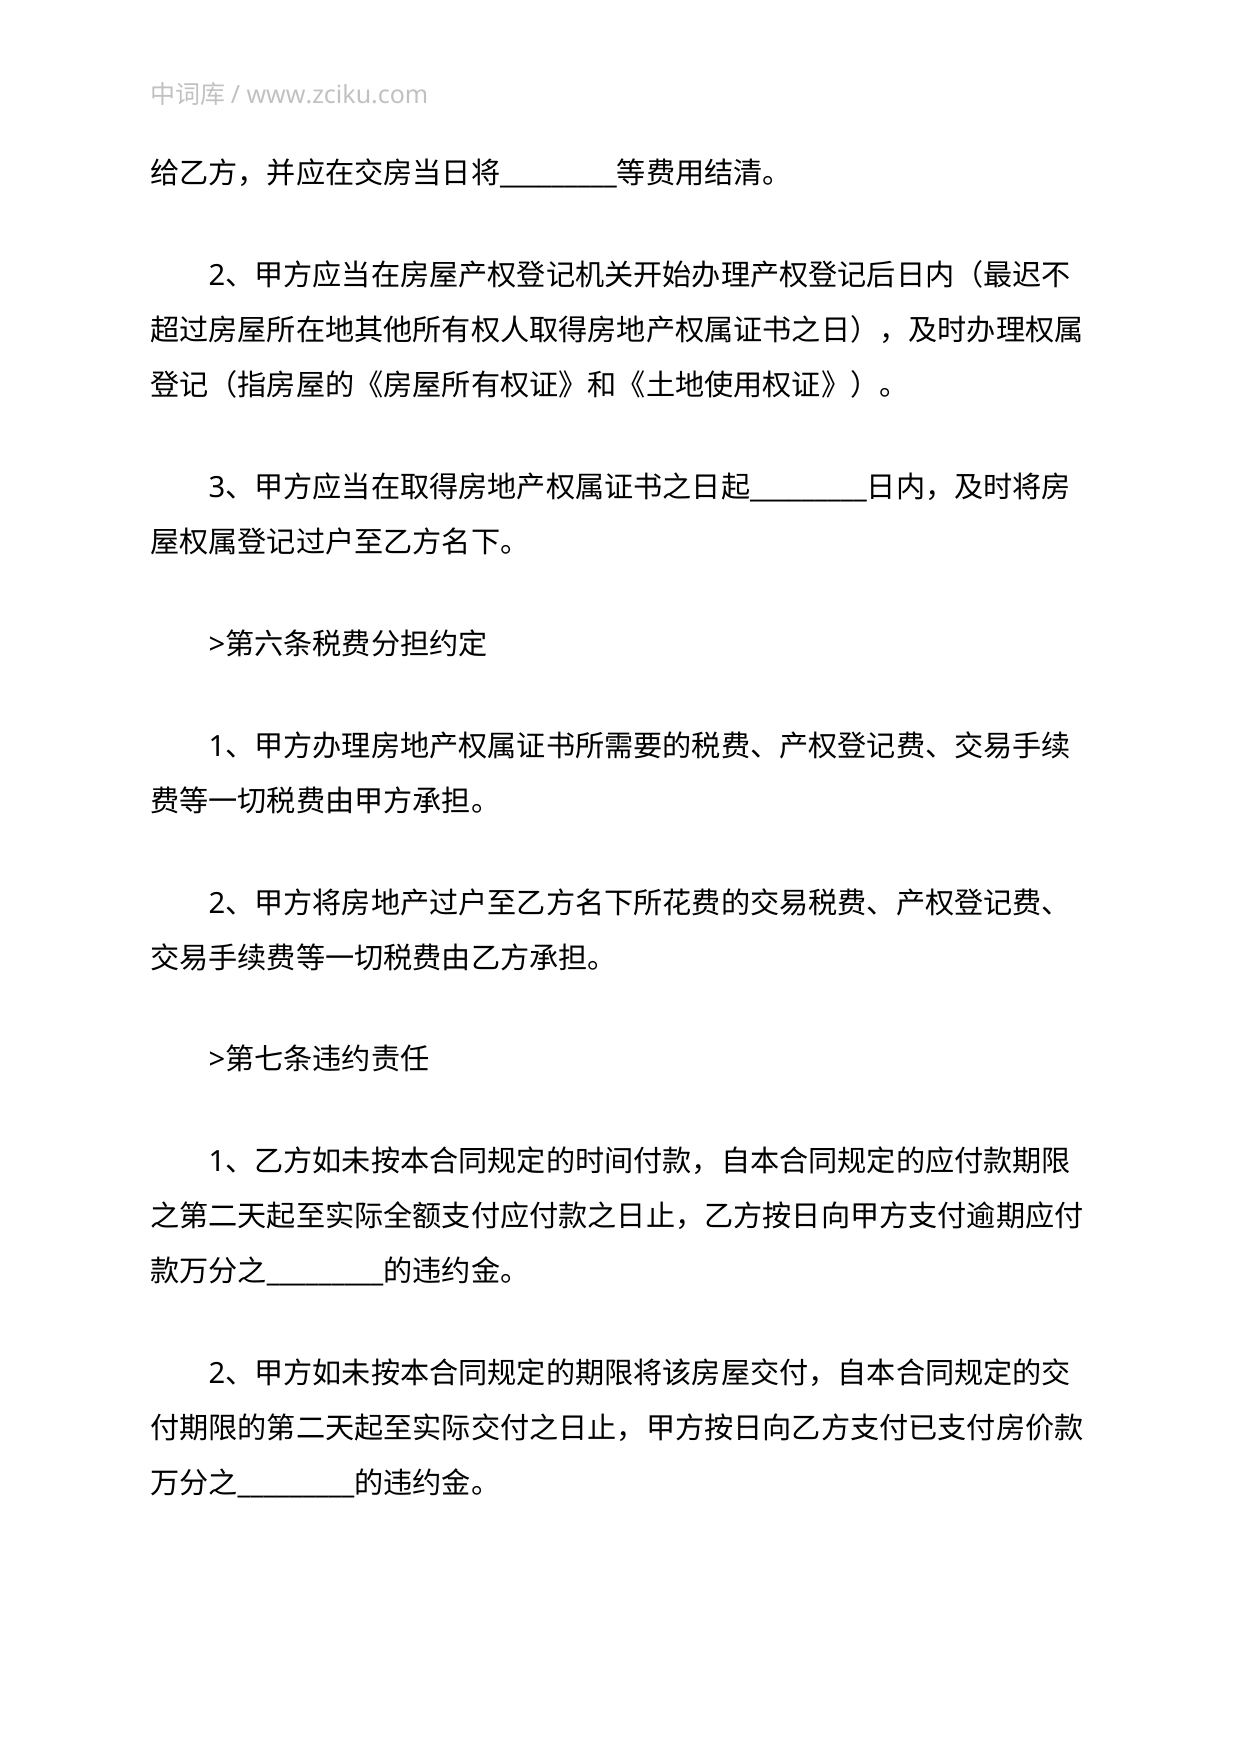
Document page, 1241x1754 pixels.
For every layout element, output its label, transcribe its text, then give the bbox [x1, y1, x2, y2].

text 3、甲方应当在取得房地产权属证书之日起_________日内，及时将房屋权属登记过户至乙方名下。 [150, 464, 1090, 561]
text 2、甲方将房地产过户至乙方名下所花费的交易税费、产权登记费、交易手续费等一切税费由乙方承担。 [150, 879, 1090, 976]
text 2、甲方应当在房屋产权登记机关开始办理产权登记后日内（最迟不超过房屋所在地其他所有权人取得房地产权属证书之日），及时办理权属登记（指房屋的《房屋所有权证》和《土地使用权证》）。 [150, 252, 1090, 404]
text 1、乙方如未按本合同规定的时间付款，自本合同规定的应付款期限之第二天起至实际全额支付应付款之日止，乙方按日向甲方支付逾期应付款万分之_________的违约金。 [150, 1138, 1090, 1290]
text 1、甲方办理房地产权属证书所需要的税费、产权登记费、交易手续费等一切税费由甲方承担。 [150, 722, 1090, 820]
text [150, 150, 1090, 192]
text 2、甲方如未按本合同规定的期限将该房屋交付，自本合同规定的交付期限的第二天起至实际交付之日止，甲方按日向乙方支付已支付房价款万分之_________的违约金。 [150, 1350, 1090, 1502]
text >第七条违约责任 [150, 1036, 1090, 1078]
text >第六条税费分担约定 [150, 620, 1090, 663]
